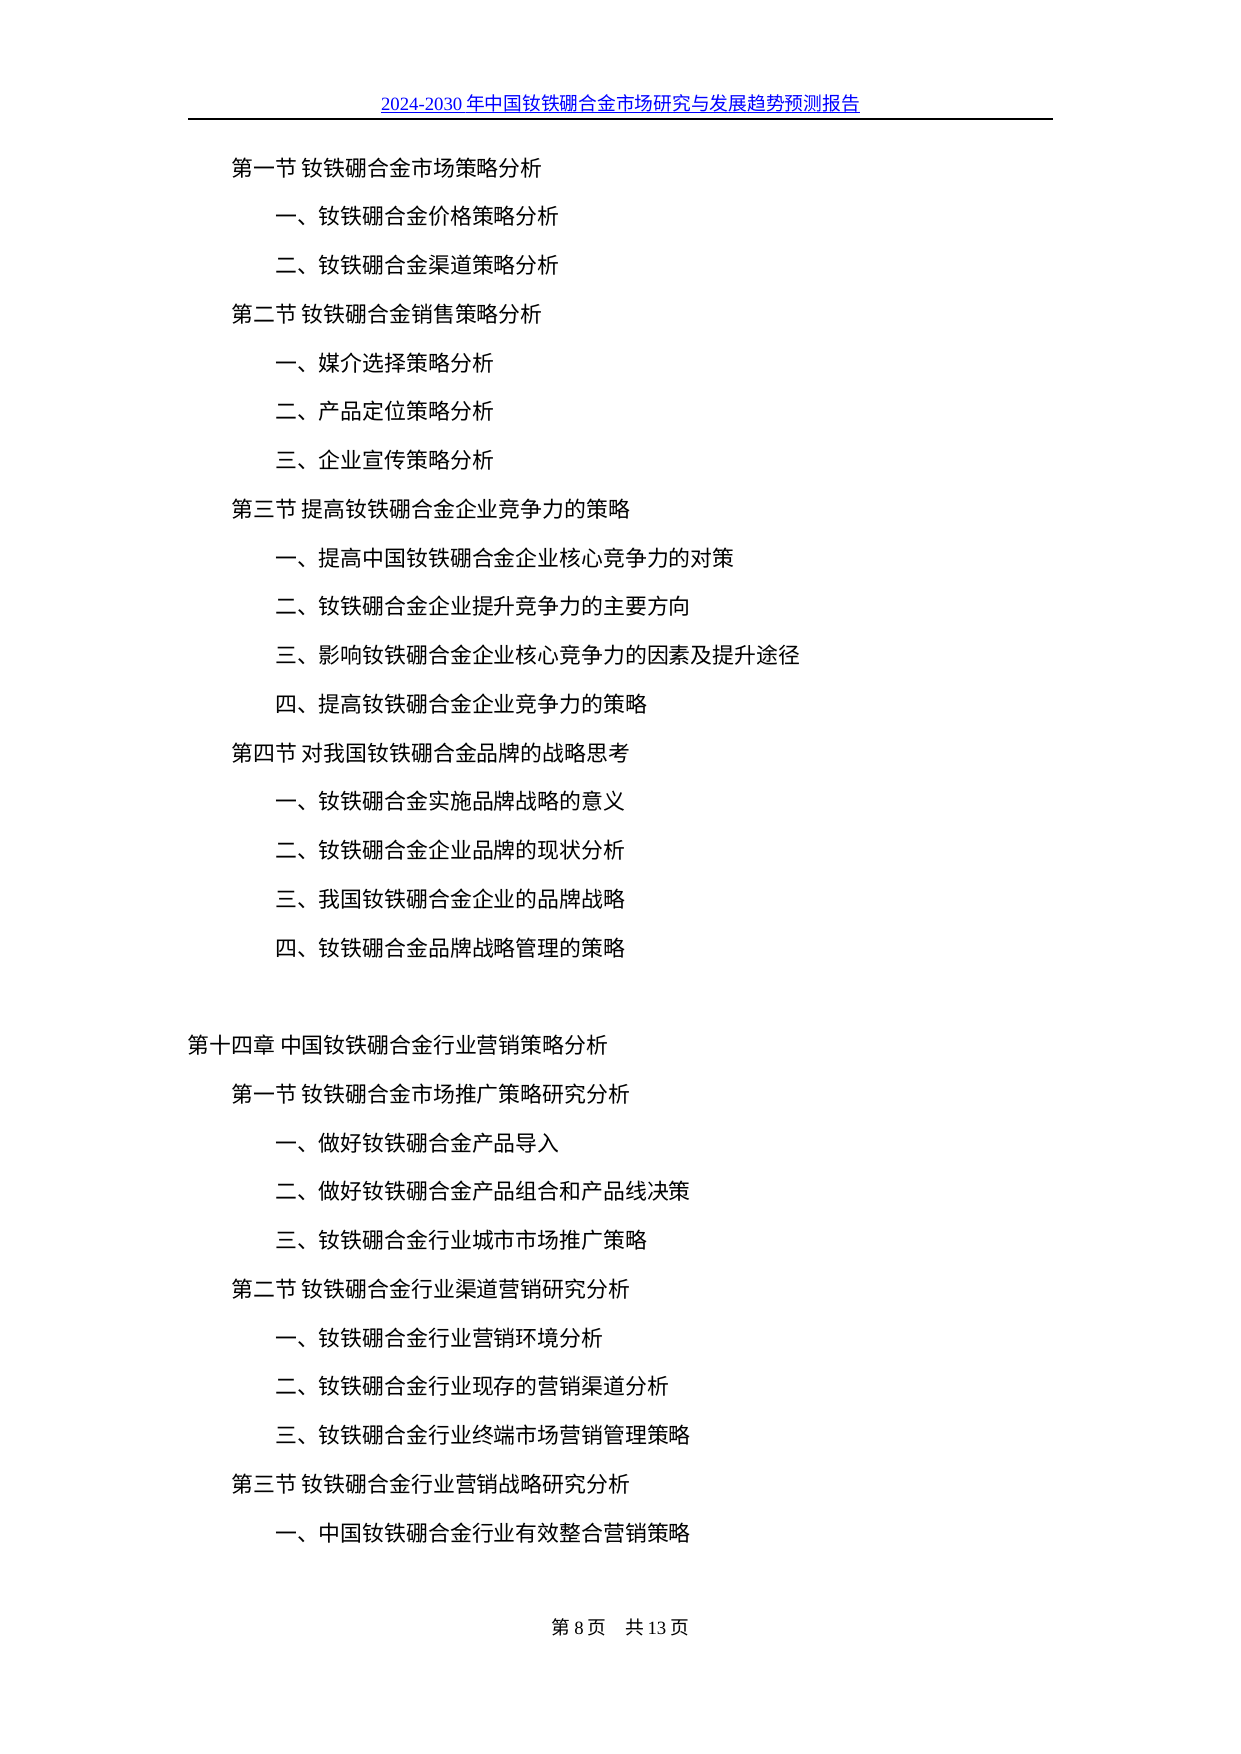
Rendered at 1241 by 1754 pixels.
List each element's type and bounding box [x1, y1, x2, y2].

text [187, 150, 1053, 1548]
